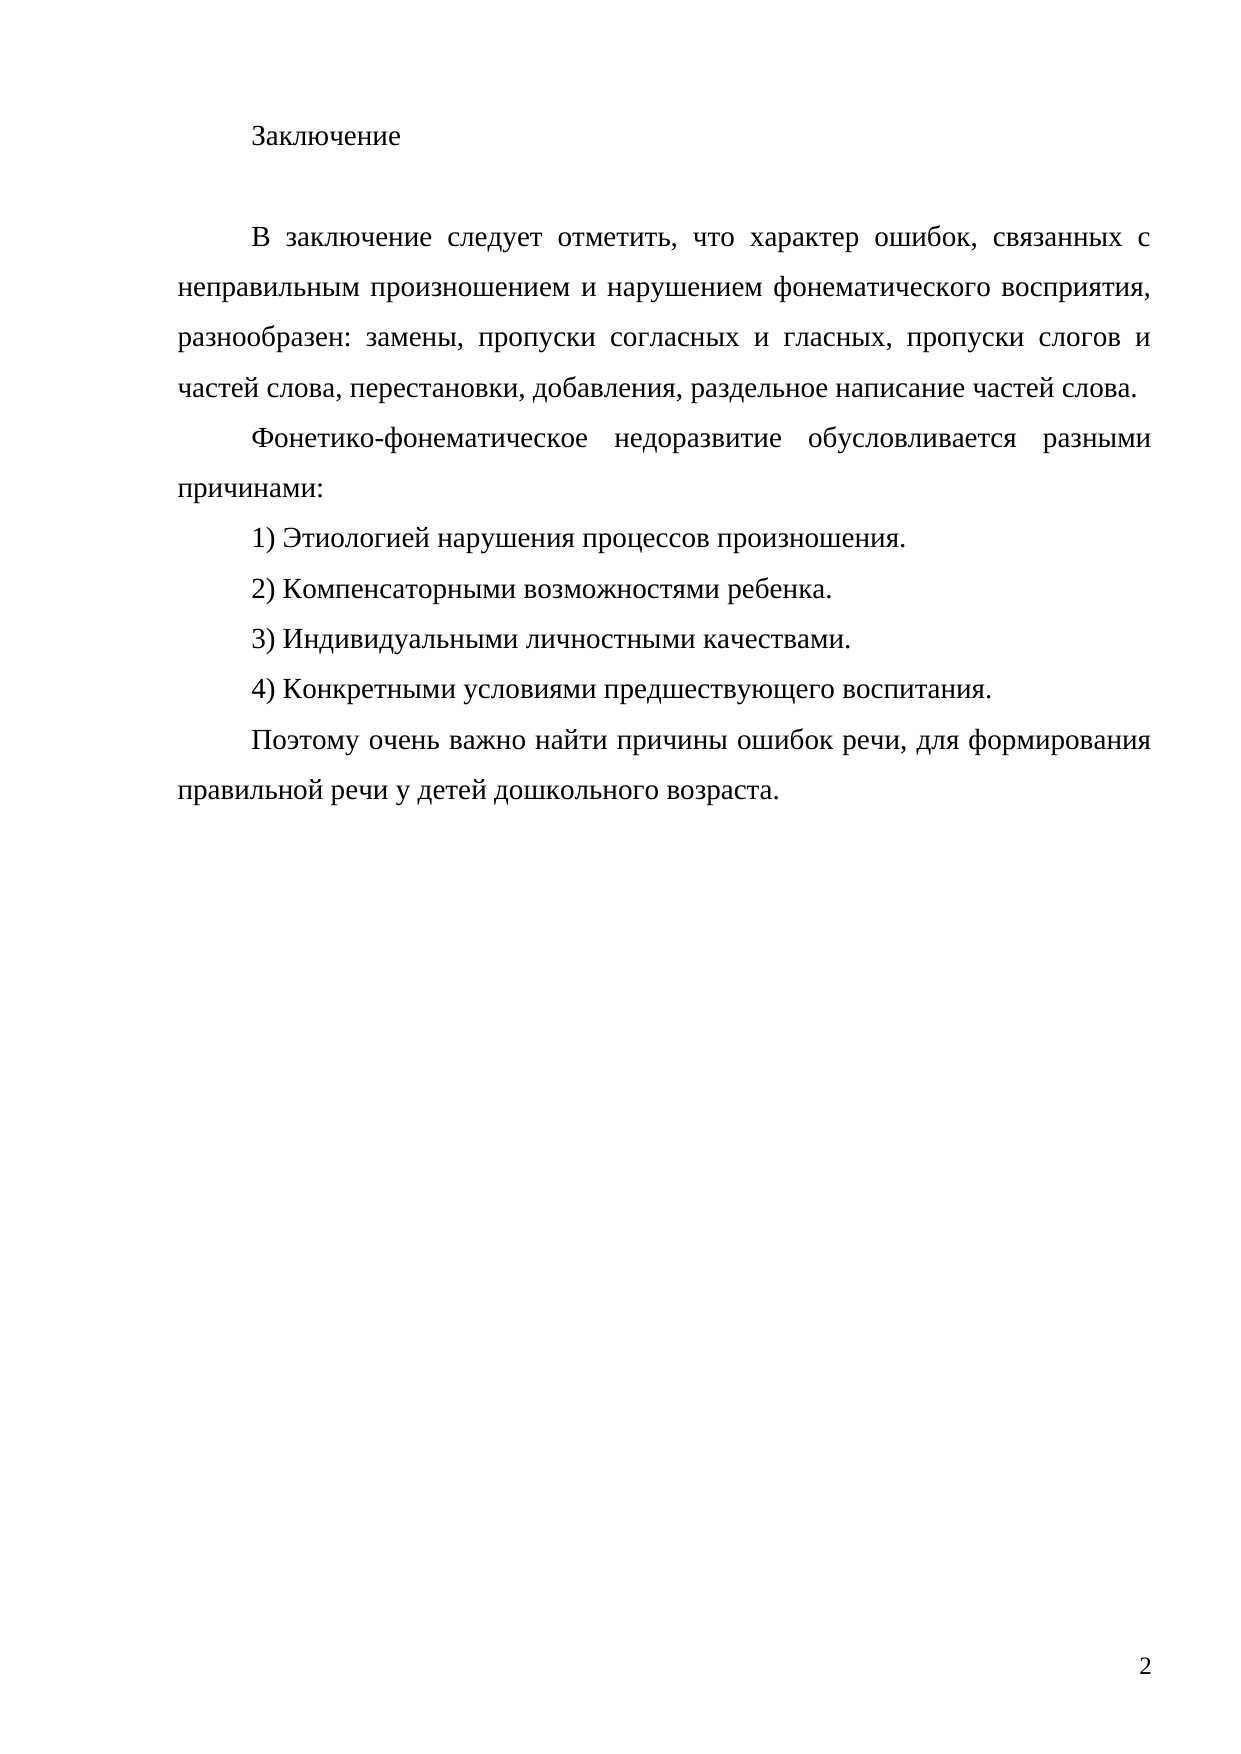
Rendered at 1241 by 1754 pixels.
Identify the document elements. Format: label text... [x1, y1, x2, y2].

text Фонетико-фонематическое недоразвитие обусловливается разными причинами: [177, 420, 1152, 504]
text Заключение [177, 118, 1152, 152]
text 2) Компенсаторными возможностями ребенка. [177, 571, 1152, 604]
text В заключение следует отметить, что характер ошибок, связанных с неправильным произношением и нарушением фонематического восприятия, разнообразен: замены, пропуски согласных и гласных, пропуски слогов и частей слова, перестановки, добавления, раздельное написание частей слова. [177, 219, 1152, 403]
text 1) Этиологией нарушения процессов произношения. [177, 521, 1152, 554]
text Поэтому очень важно найти причины ошибок речи, для формирования правильной речи у детей дошкольного возраста. [177, 722, 1152, 806]
text 3) Индивидуальными личностными качествами. [177, 621, 1152, 655]
text 4) Конкретными условиями предшествующего воспитания. [177, 672, 1152, 705]
